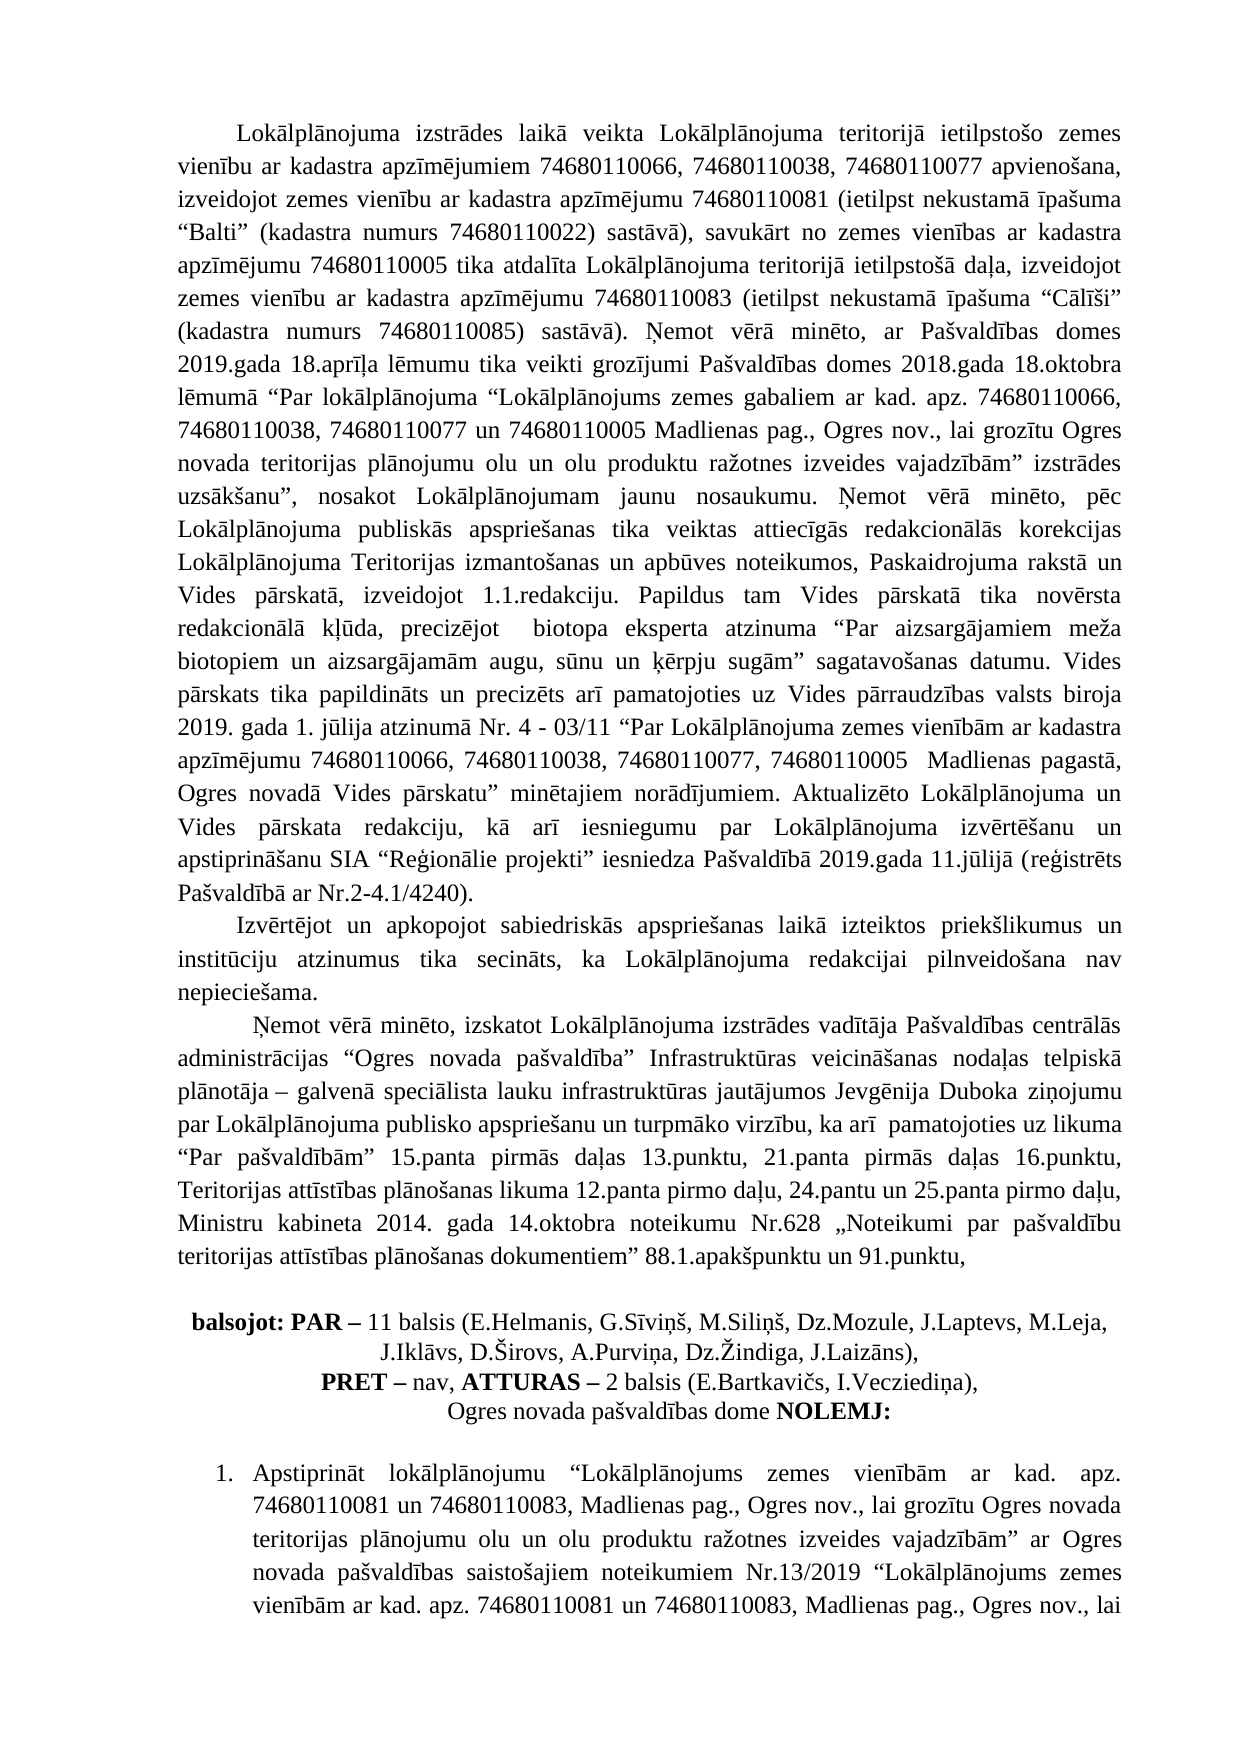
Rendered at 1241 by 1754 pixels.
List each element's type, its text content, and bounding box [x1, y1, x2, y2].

text Izvērtējot un apkopojot sabiedriskās apspriešanas laikā izteiktos priekšlikumus un institūciju atzinumus tika secināts, ka Lokālplānojuma redakcijai pilnveidošana nav nepieciešama. [177, 911, 1122, 1005]
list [215, 1458, 1122, 1618]
text Lokālplānojuma izstrādes laikā veikta Lokālplānojuma teritorijā ietilpstošo zemes vienību ar kadastra apzīmējumiem 74680110066, 74680110038, 74680110077 apvienošana, izveidojot zemes vienību ar kadastra apzīmējumu 74680110081 (ietilpst nekustamā īpašuma “Balti” (kadastra numurs 74680110022) sastāvā), savukārt no zemes vienības ar kadastra apzīmējumu 74680110005 tika atdalīta Lokālplānojuma teritorijā ietilpstošā daļa, izveidojot zemes vienību ar kadastra apzīmējumu 74680110083 (ietilpst nekustamā īpašuma “Cālīši” (kadastra numurs 74680110085) sastāvā). Ņemot vērā minēto, ar Pašvaldības domes 2019.gada 18.aprīļa lēmumu tika veikti grozījumi Pašvaldības domes 2018.gada 18.oktobra lēmumā “Par lokālplānojuma “Lokālplānojums zemes gabaliem ar kad. apz. 74680110066, 74680110038, 74680110077 un 74680110005 Madlienas pag., Ogres nov., lai grozītu Ogres novada teritorijas plānojumu olu un olu produktu ražotnes izveides vajadzībām” izstrādes uzsākšanu”, nosakot Lokālplānojumam jaunu nosaukumu. Ņemot vērā minēto, pēc Lokālplānojuma publiskās apspriešanas tika veiktas attiecīgās redakcionālās korekcijas Lokālplānojuma Teritorijas izmantošanas un apbūves noteikumos, Paskaidrojuma rakstā un Vides pārskatā, izveidojot 1.1.redakciju. Papildus tam Vides pārskatā tika novērsta redakcionālā kļūda, precizējot biotopa eksperta atzinuma “Par aizsargājamiem meža biotopiem un aizsargājamām augu, sūnu un ķērpju sugām” sagatavošanas datumu. Vides pārskats tika papildināts un precizēts arī pamatojoties uz Vides pārraudzības valsts biroja 2019. gada 1. jūlija atzinumā Nr. 4 - 03/11 “Par Lokālplānojuma zemes vienībām ar kadastra apzīmējumu 74680110066, 74680110038, 74680110077, 74680110005 Madlienas pagastā, Ogres novadā Vides pārskatu” minētajiem norādījumiem. Aktualizēto Lokālplānojuma un Vides pārskata redakciju, kā arī iesniegumu par Lokālplānojuma izvērtēšanu un apstiprināšanu SIA “Reģionālie projekti” iesniedza Pašvaldībā 2019.gada 11.jūlijā (reģistrēts Pašvaldībā ar Nr.2-4.1/4240). [177, 118, 1122, 906]
text balsojot: PAR – 11 balsis (E.Helmanis, G.Sīviņš, M.Siliņš, Dz.Mozule, J.Laptevs, M.Leja, J.Iklāvs, D.Širovs, A.Purviņa, Dz.Žindiga, J.Laizāns), [177, 1307, 1122, 1366]
text PRET – nav, ATTURAS – 2 balsis (E.Bartkavičs, I.Vecziediņa), [177, 1367, 1122, 1396]
text Ņemot vērā minēto, izskatot Lokālplānojuma izstrādes vadītāja Pašvaldības centrālās administrācijas “Ogres novada pašvaldība” Infrastruktūras veicināšanas nodaļas telpiskā plānotāja – galvenā speciālista lauku infrastruktūras jautājumos Jevgēnija Duboka ziņojumu par Lokālplānojuma publisko apspriešanu un turpmāko virzību, ka arī pamatojoties uz likuma “Par pašvaldībām” 15.panta pirmās daļas 13.punktu, 21.panta pirmās daļas 16.punktu, Teritorijas attīstības plānošanas likuma 12.panta pirmo daļu, 24.pantu un 25.panta pirmo daļu, Ministru kabineta 2014. gada 14.oktobra noteikumu Nr.628 „Noteikumi par pašvaldību teritorijas attīstības plānošanas dokumentiem” 88.1.apakšpunktu un 91.punktu, [177, 1010, 1122, 1269]
text Ogres novada pašvaldības dome NOLEMJ: [177, 1396, 1122, 1424]
